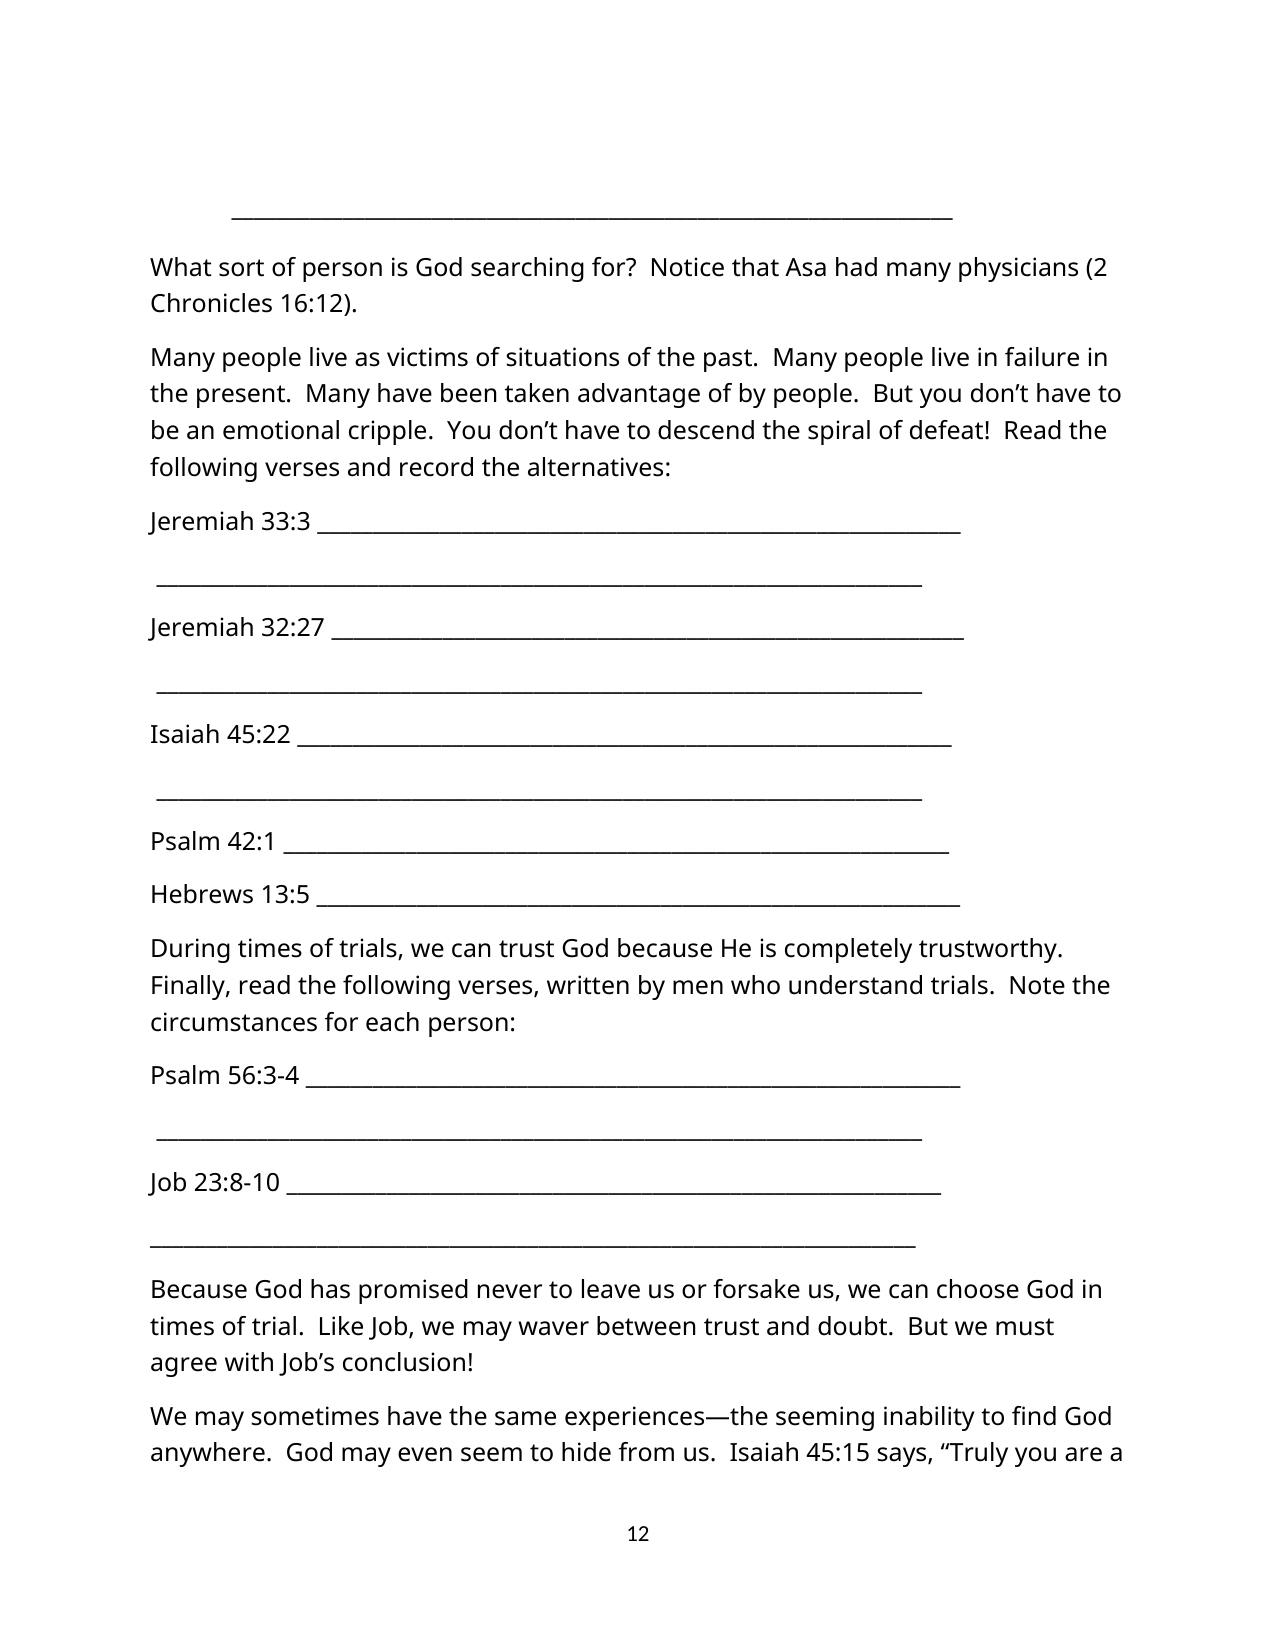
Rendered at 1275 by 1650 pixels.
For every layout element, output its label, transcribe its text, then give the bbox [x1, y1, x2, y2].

text Jeremiah 32:27 _________________________________________________________ [150, 610, 1125, 644]
text Hebrews 13:5 __________________________________________________________ [150, 877, 1125, 911]
text _____________________________________________________________________ [150, 770, 1125, 804]
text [150, 1398, 1125, 1469]
text _____________________________________________________________________ [150, 1218, 1125, 1252]
text _____________________________________________________________________ [150, 663, 1125, 697]
text Psalm 42:1 ____________________________________________________________ [150, 824, 1125, 858]
text During times of trials, we can trust God because He is completely trustworthy. Finally, read the following verses, written by men who understand trials. Note the circumstances for each person: [150, 931, 1125, 1038]
text Because God has promised never to leave us or forsake us, we can choose God in times of trial. Like Job, we may waver between trust and doubt. But we must agree with Job’s conclusion! [150, 1271, 1125, 1379]
text _____________________________________________________________________ [150, 1111, 1125, 1145]
text Jeremiah 33:3 __________________________________________________________ [150, 503, 1125, 537]
text Psalm 56:3-4 ___________________________________________________________ [150, 1058, 1125, 1092]
text _____________________________________________________________________ [150, 557, 1125, 591]
text Isaiah 45:22 ___________________________________________________________ [150, 717, 1125, 751]
text What sort of person is God searching for? Notice that Asa had many physicians (2 Chronicles 16:12). [150, 249, 1125, 320]
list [225, 189, 1125, 223]
text Job 23:8-10 ___________________________________________________________ [150, 1164, 1125, 1198]
text Many people live as victims of situations of the past. Many people live in failure in the present. Many have been taken advantage of by people. But you don’t have to be an emotional cripple. You don’t have to descend the spiral of defeat! Read the following verses and record the alternatives: [150, 339, 1125, 484]
